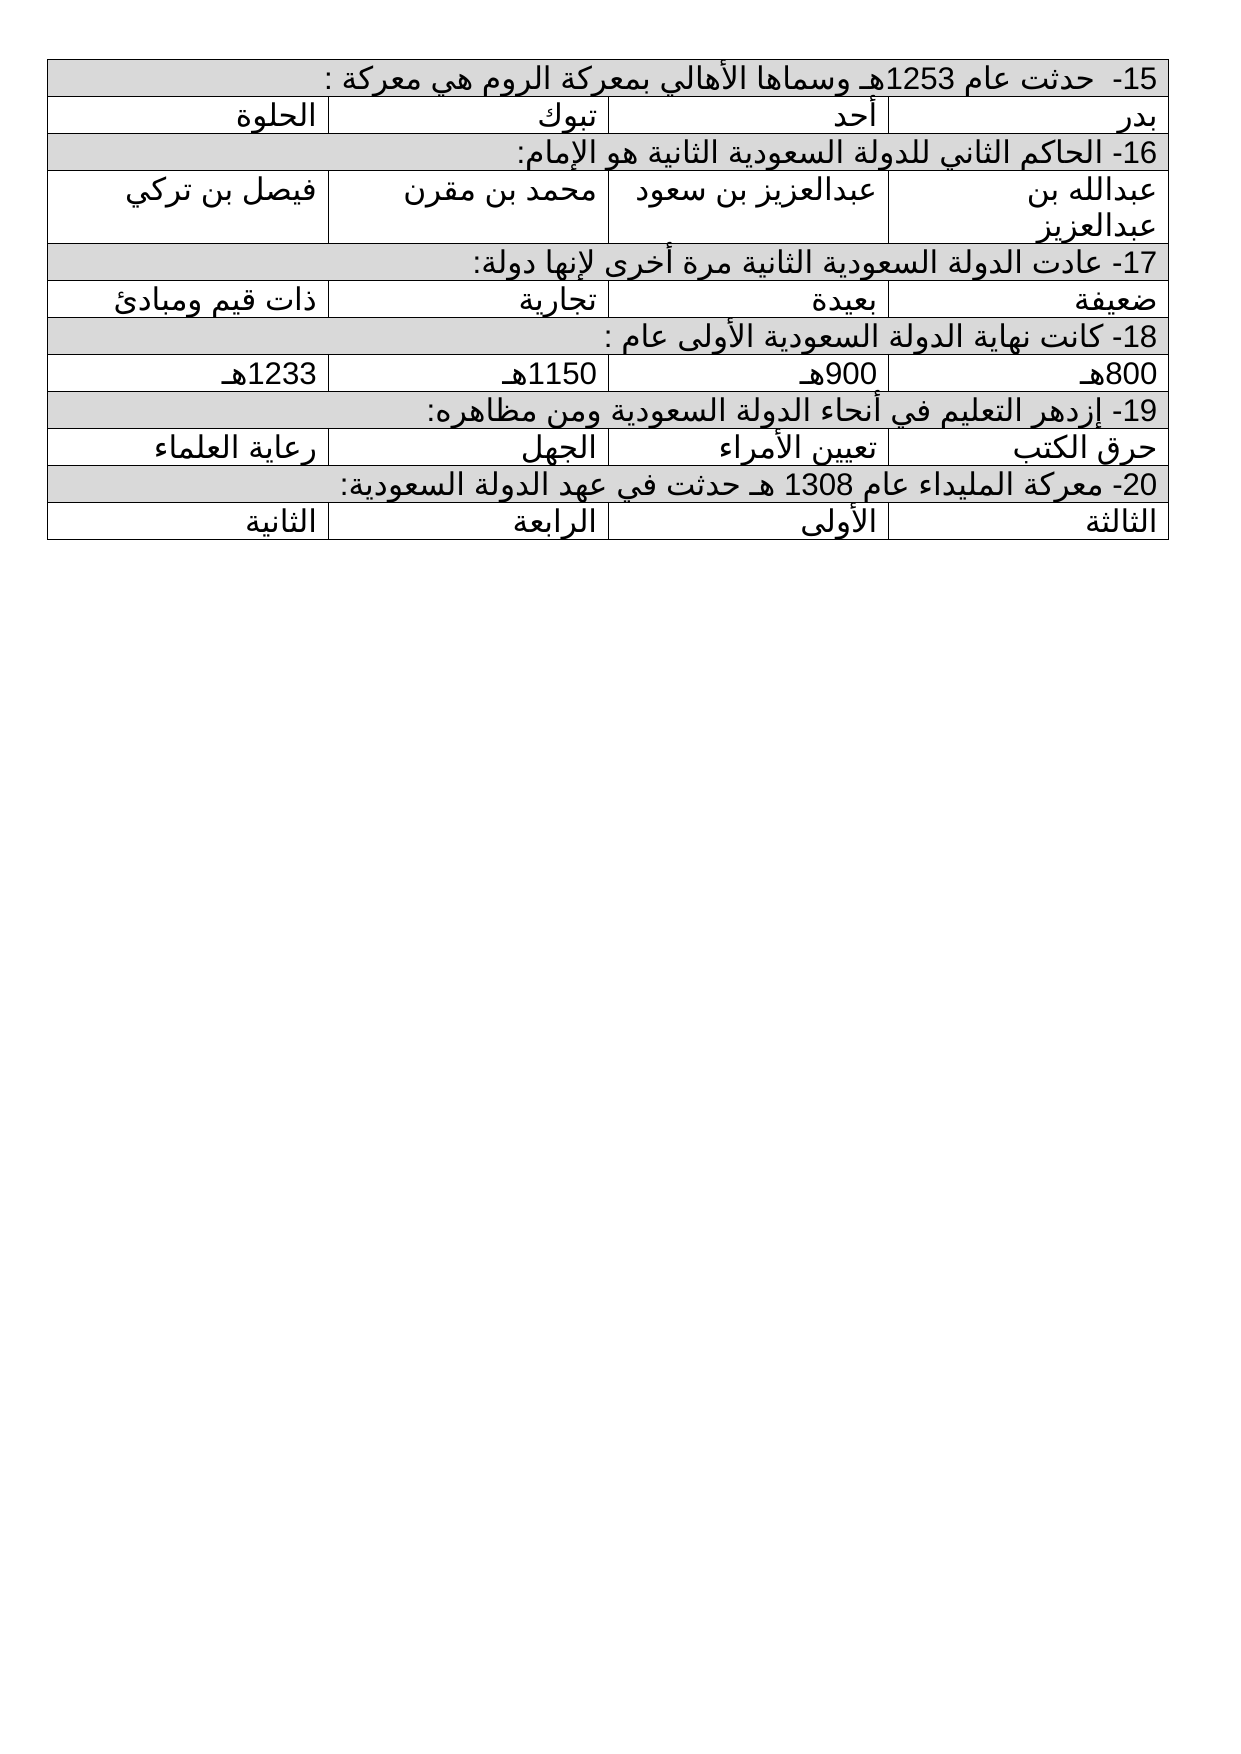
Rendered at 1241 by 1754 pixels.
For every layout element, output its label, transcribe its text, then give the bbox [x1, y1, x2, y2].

table_cell أحد [609, 97, 888, 133]
table_cell فيصل بن تركي [48, 171, 328, 243]
table_cell حرق الكتب [889, 429, 1168, 465]
table_cell 17- عادت الدولة السعودية الثانية مرة أخرى لإنها دولة: [48, 244, 1168, 280]
table_cell الأولى [609, 503, 888, 539]
table_cell رعاية العلماء [48, 429, 328, 465]
table_cell الجهل [329, 429, 608, 465]
table_cell ضعيفة [889, 281, 1168, 317]
table_cell 900هـ [609, 355, 888, 391]
table_cell 1233هـ [48, 355, 328, 391]
table_cell بدر [889, 97, 1168, 133]
table_cell محمد بن مقرن [329, 171, 608, 243]
table_cell بعيدة [609, 281, 888, 317]
table_cell 800هـ [889, 355, 1168, 391]
table_cell 1150هـ [329, 355, 608, 391]
table_cell تبوك [329, 97, 608, 133]
table_cell الحلوة [48, 97, 328, 133]
table_cell ذات قيم ومبادئ [48, 281, 328, 317]
table_cell الرابعة [329, 503, 608, 539]
table_cell 20- معركة المليداء عام 1308 هـ حدثت في عهد الدولة السعودية: [48, 466, 1168, 502]
table_cell 19- إزدهر التعليم في أنحاء الدولة السعودية ومن مظاهره: [48, 392, 1168, 428]
table_cell عبدالله بن عبدالعزيز [889, 171, 1168, 243]
table_cell الثالثة [889, 503, 1168, 539]
table_cell 15- حدثت عام 1253هـ وسماها الأهالي بمعركة الروم هي معركة : [48, 60, 1168, 96]
table_cell 18- كانت نهاية الدولة السعودية الأولى عام : [48, 318, 1168, 354]
table_cell الثانية [48, 503, 328, 539]
table_cell تجارية [329, 281, 608, 317]
table_cell 16- الحاكم الثاني للدولة السعودية الثانية هو الإمام: [48, 134, 1168, 170]
table_cell تعيين الأمراء [609, 429, 888, 465]
table_cell عبدالعزيز بن سعود [609, 171, 888, 243]
